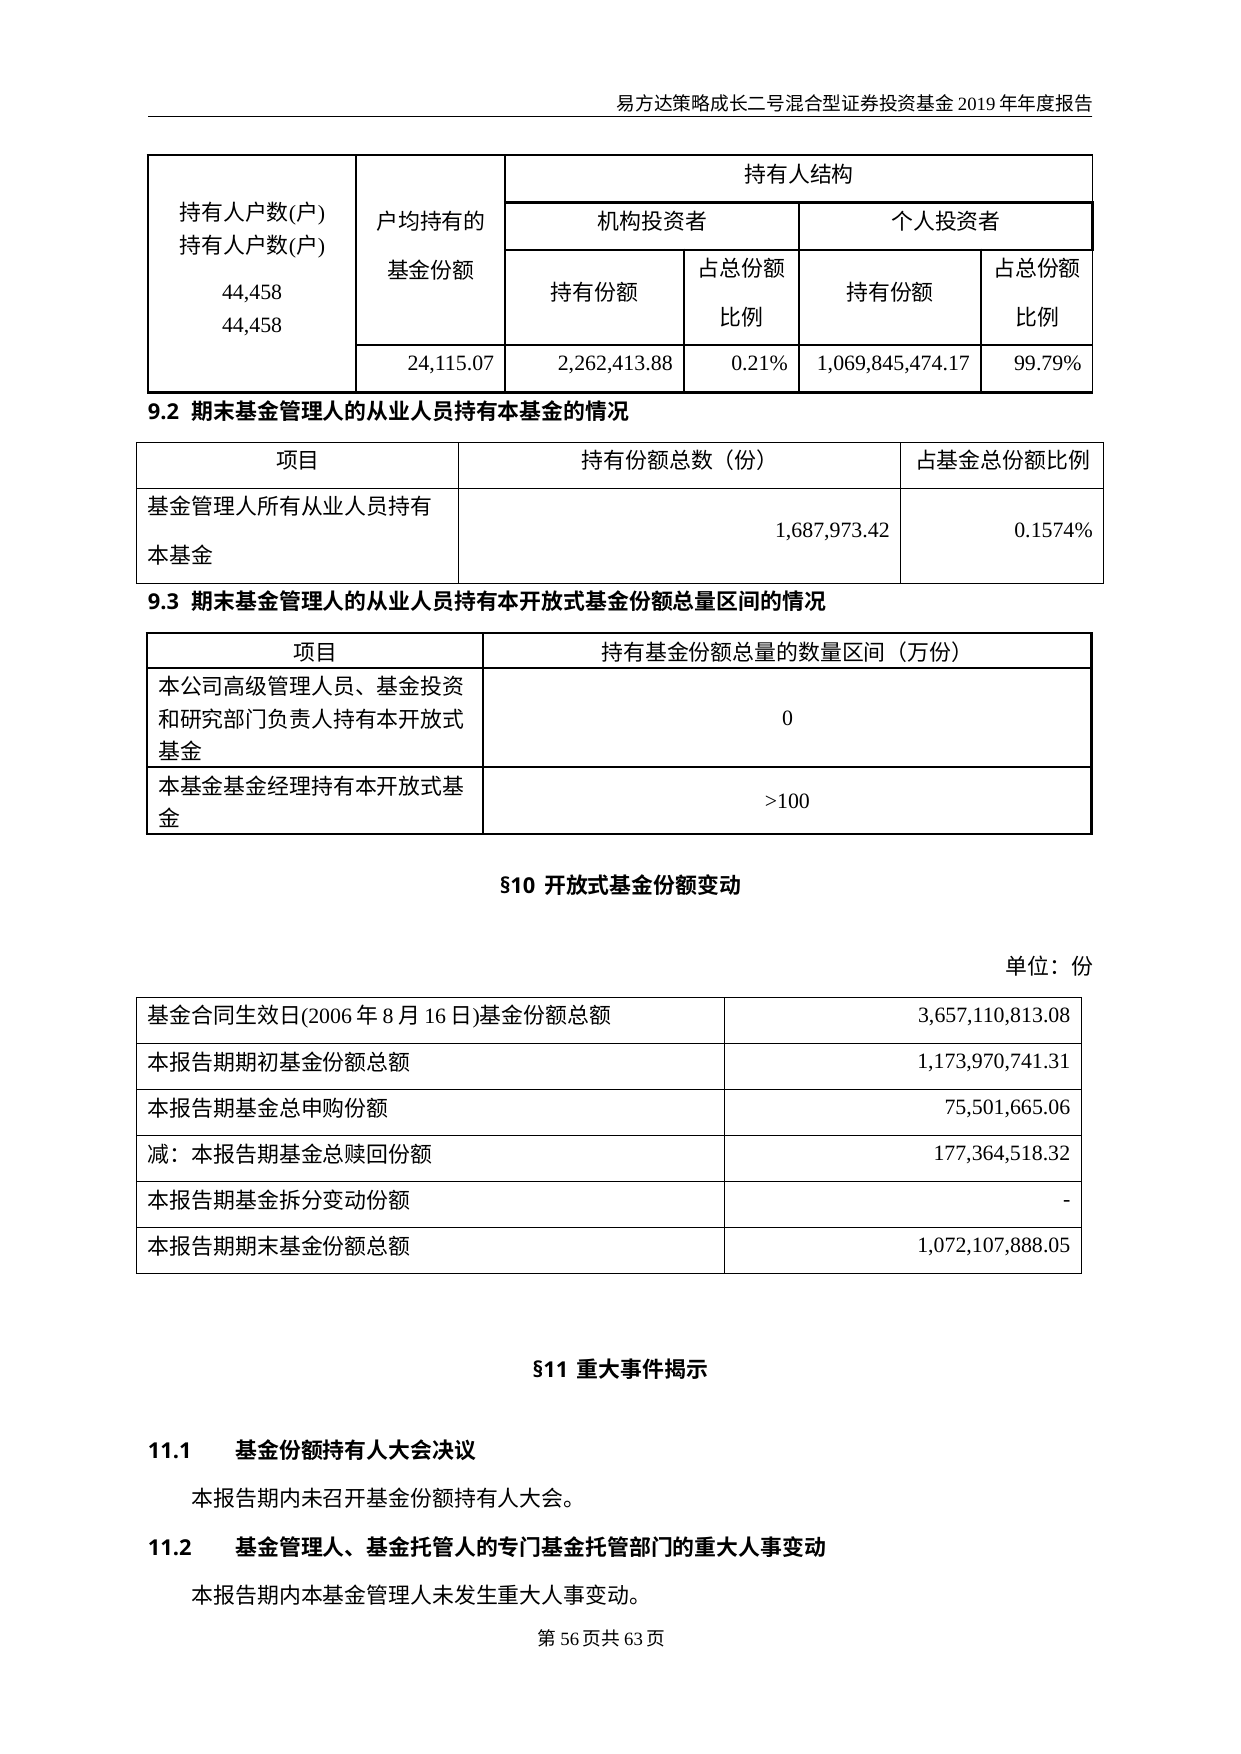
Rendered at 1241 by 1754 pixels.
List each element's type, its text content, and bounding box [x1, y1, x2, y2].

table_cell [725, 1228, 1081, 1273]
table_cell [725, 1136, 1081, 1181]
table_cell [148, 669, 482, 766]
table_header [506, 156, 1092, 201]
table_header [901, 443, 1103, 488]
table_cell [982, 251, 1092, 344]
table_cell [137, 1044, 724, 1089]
text 本报告期内未召开基金份额持有人大会。 [148, 1481, 1092, 1513]
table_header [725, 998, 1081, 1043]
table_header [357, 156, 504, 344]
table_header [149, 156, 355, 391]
subtitle §11 重大事件揭示 [148, 1352, 1092, 1384]
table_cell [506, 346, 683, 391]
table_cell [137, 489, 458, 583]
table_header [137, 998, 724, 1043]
text 本报告期内本基金管理人未发生重大人事变动。 [148, 1578, 1092, 1610]
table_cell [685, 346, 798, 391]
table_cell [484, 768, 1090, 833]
subtitle 9.2 期末基金管理人的从业人员持有本基金的情况 [148, 394, 1092, 426]
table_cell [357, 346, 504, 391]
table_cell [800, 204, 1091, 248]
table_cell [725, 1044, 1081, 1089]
subtitle §10 开放式基金份额变动 [148, 868, 1092, 900]
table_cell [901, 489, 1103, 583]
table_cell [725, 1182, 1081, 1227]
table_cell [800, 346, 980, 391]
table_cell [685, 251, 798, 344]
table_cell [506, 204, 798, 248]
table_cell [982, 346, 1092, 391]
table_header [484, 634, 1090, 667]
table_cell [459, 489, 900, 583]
subtitle 9.3 期末基金管理人的从业人员持有本开放式基金份额总量区间的情况 [148, 584, 1092, 616]
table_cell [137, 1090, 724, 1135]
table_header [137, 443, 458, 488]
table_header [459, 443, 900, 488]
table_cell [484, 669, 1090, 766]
text 单位：份 [148, 949, 1092, 981]
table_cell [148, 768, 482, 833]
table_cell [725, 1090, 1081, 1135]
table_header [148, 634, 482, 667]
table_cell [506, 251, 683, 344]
subtitle 11.1 基金份额持有人大会决议 [148, 1433, 1092, 1465]
subtitle 11.2 基金管理人、基金托管人的专门基金托管部门的重大人事变动 [148, 1529, 1092, 1562]
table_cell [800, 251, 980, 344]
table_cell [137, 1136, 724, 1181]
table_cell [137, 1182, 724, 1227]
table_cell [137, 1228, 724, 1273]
